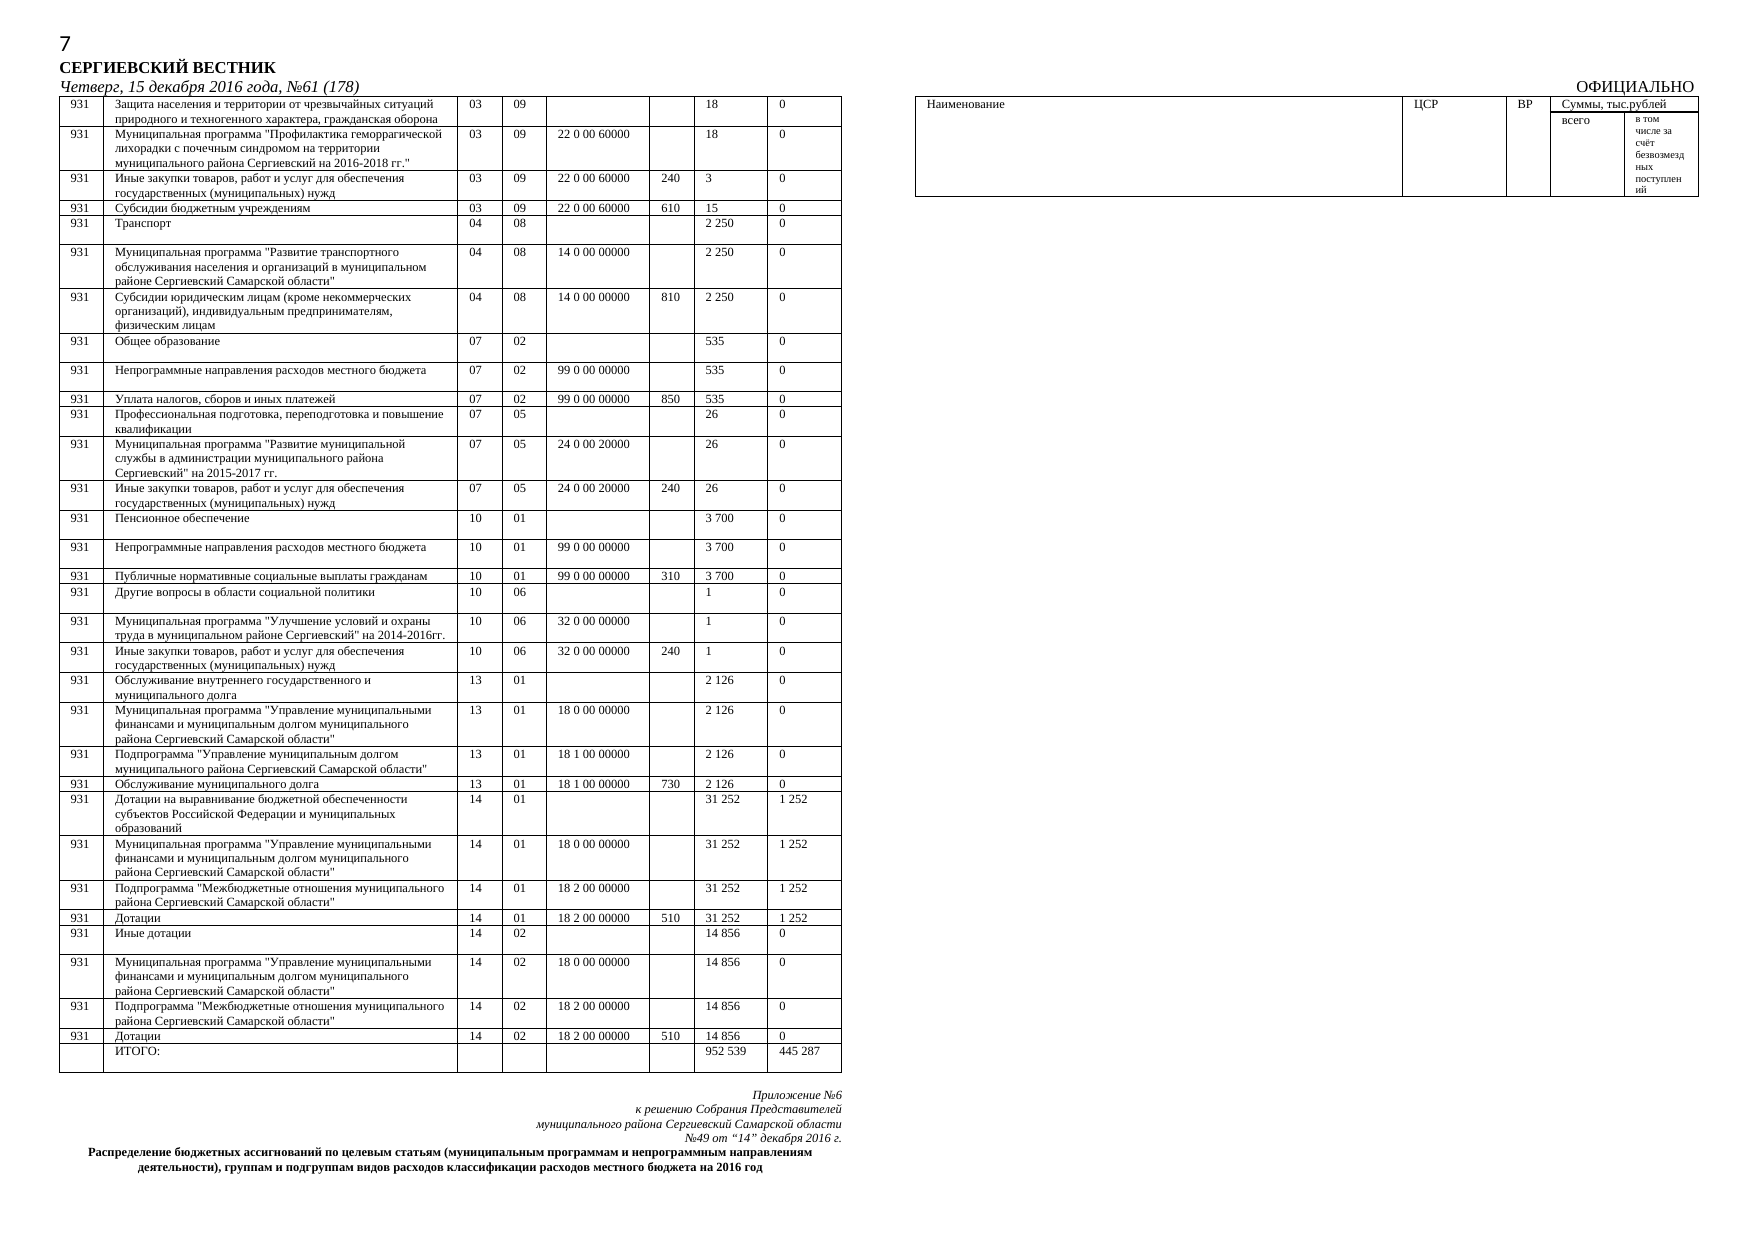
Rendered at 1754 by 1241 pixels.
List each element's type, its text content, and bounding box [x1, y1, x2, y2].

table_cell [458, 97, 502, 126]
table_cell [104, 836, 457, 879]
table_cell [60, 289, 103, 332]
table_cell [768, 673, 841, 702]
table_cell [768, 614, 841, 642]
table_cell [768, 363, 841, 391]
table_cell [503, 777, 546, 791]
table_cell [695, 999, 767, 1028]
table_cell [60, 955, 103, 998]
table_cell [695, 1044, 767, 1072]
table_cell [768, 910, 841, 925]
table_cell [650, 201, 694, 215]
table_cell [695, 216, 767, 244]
text Распределение бюджетных ассигнований по целевым статьям (муниципальным программам и непрограммным направлениям деятельности), группам и подгруппам видов расходов классификации расходов местного бюджета на 2016 год [59, 1145, 842, 1174]
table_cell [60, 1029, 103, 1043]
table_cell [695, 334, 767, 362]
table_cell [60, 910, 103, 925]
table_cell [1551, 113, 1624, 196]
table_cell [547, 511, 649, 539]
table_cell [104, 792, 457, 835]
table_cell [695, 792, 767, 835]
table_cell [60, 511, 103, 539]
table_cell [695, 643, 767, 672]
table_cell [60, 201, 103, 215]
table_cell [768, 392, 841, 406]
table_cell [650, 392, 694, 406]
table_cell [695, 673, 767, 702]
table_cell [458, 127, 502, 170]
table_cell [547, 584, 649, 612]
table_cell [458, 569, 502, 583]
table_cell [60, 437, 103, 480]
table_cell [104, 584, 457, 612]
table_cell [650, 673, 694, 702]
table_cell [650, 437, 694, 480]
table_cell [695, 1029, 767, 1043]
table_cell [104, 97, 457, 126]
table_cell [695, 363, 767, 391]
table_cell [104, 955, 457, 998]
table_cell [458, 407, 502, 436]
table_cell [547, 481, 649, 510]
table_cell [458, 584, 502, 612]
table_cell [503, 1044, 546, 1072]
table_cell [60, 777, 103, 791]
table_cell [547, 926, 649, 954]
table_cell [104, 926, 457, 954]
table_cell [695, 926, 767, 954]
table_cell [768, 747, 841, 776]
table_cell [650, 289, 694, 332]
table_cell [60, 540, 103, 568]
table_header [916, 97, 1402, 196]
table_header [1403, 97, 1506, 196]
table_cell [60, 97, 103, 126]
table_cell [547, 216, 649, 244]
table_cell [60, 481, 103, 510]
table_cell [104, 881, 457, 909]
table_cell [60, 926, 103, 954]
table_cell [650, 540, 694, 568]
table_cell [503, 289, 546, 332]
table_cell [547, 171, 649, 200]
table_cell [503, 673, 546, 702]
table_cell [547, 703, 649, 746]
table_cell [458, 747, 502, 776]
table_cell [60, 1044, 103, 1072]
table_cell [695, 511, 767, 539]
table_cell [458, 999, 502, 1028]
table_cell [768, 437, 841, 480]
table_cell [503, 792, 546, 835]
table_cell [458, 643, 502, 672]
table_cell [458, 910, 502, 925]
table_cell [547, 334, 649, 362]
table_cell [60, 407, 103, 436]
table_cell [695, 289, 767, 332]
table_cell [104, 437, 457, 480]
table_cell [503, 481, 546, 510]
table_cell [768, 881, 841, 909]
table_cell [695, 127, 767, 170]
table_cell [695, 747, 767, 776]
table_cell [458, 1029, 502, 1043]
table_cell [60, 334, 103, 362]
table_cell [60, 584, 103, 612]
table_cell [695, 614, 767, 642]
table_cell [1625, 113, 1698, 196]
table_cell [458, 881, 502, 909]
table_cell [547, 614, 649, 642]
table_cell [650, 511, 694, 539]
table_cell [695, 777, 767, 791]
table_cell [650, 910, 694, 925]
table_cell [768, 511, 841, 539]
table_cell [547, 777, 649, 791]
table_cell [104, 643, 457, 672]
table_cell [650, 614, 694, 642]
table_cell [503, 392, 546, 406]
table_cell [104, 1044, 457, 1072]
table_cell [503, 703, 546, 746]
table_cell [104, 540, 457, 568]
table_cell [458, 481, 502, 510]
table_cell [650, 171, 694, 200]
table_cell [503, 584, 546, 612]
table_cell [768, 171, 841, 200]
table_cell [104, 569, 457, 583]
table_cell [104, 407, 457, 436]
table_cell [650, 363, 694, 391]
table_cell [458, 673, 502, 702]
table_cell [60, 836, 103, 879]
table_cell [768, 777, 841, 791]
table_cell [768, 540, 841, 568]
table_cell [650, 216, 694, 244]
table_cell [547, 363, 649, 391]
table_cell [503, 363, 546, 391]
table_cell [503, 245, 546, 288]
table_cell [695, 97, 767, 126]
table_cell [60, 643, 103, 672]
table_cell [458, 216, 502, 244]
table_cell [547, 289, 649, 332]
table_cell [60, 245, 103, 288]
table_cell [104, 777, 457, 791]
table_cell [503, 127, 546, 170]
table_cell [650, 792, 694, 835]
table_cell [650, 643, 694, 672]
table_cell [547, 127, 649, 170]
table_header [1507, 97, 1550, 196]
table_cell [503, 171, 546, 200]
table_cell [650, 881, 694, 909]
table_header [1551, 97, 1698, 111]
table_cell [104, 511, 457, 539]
text к решению Собрания Представителей [59, 1102, 842, 1116]
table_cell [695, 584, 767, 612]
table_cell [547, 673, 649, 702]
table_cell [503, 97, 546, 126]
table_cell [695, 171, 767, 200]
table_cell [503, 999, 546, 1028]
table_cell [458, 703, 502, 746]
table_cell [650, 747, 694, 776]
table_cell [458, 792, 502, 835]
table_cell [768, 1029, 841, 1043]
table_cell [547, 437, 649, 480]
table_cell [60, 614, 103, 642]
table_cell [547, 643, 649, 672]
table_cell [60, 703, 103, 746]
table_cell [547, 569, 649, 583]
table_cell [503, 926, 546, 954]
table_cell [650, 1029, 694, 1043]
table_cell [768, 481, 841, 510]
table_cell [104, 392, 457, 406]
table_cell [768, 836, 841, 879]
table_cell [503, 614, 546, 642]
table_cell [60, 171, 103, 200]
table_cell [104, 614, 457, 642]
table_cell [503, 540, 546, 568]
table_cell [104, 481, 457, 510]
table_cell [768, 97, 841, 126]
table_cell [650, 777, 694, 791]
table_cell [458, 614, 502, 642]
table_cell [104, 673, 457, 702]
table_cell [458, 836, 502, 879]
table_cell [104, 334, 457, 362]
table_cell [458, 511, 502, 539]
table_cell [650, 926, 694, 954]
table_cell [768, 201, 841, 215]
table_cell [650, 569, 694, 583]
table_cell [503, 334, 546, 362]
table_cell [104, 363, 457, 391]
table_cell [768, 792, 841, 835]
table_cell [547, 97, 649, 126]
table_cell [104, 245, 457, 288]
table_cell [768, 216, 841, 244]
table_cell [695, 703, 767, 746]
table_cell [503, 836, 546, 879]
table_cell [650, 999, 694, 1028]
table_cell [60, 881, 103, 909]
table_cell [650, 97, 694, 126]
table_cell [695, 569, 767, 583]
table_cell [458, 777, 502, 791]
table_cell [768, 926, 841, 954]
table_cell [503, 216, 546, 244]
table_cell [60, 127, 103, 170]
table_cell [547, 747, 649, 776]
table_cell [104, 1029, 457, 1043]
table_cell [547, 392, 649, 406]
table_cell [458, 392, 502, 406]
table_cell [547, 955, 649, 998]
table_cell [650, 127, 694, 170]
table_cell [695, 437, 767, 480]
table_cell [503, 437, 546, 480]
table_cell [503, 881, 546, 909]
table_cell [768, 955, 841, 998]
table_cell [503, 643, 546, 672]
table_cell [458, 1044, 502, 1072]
text №49 от “14” декабря 2016 г. [59, 1131, 842, 1145]
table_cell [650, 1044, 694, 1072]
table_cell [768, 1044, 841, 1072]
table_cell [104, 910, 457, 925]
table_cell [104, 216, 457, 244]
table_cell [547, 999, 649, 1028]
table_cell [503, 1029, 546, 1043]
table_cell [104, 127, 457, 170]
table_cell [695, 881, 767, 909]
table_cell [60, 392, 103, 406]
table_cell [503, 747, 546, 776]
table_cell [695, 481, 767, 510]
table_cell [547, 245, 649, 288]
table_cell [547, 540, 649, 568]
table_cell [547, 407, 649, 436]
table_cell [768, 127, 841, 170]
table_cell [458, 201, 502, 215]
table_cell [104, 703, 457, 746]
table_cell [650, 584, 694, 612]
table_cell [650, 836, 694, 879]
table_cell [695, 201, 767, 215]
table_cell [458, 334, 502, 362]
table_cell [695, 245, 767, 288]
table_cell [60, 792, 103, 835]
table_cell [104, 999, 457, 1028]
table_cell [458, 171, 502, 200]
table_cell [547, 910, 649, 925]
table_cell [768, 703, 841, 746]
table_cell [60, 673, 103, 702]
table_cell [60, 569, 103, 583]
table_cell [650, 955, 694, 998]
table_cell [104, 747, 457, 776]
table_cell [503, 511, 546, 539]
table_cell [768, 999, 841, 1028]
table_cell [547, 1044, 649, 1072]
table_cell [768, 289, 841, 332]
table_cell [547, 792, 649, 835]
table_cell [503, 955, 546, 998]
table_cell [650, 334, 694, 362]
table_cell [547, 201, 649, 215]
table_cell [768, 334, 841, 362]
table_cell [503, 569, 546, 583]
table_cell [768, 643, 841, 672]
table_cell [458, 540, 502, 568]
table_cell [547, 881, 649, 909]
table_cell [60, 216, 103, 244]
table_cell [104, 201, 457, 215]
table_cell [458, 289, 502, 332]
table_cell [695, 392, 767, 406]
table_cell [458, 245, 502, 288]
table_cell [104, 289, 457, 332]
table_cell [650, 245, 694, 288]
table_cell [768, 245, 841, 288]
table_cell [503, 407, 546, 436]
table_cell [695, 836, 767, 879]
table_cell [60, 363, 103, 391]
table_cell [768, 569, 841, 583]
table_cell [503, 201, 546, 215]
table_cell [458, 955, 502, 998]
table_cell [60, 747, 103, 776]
text Приложение №6 [59, 1088, 842, 1102]
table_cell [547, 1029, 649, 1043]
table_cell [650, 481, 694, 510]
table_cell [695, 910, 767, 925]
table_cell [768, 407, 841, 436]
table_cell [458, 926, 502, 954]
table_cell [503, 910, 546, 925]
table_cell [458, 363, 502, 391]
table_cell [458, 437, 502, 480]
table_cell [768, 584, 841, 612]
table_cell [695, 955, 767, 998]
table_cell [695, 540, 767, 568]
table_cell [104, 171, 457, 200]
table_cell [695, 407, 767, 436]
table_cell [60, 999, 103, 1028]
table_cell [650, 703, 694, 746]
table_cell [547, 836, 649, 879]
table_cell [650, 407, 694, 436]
text муниципального района Сергиевский Самарской области [59, 1116, 842, 1131]
